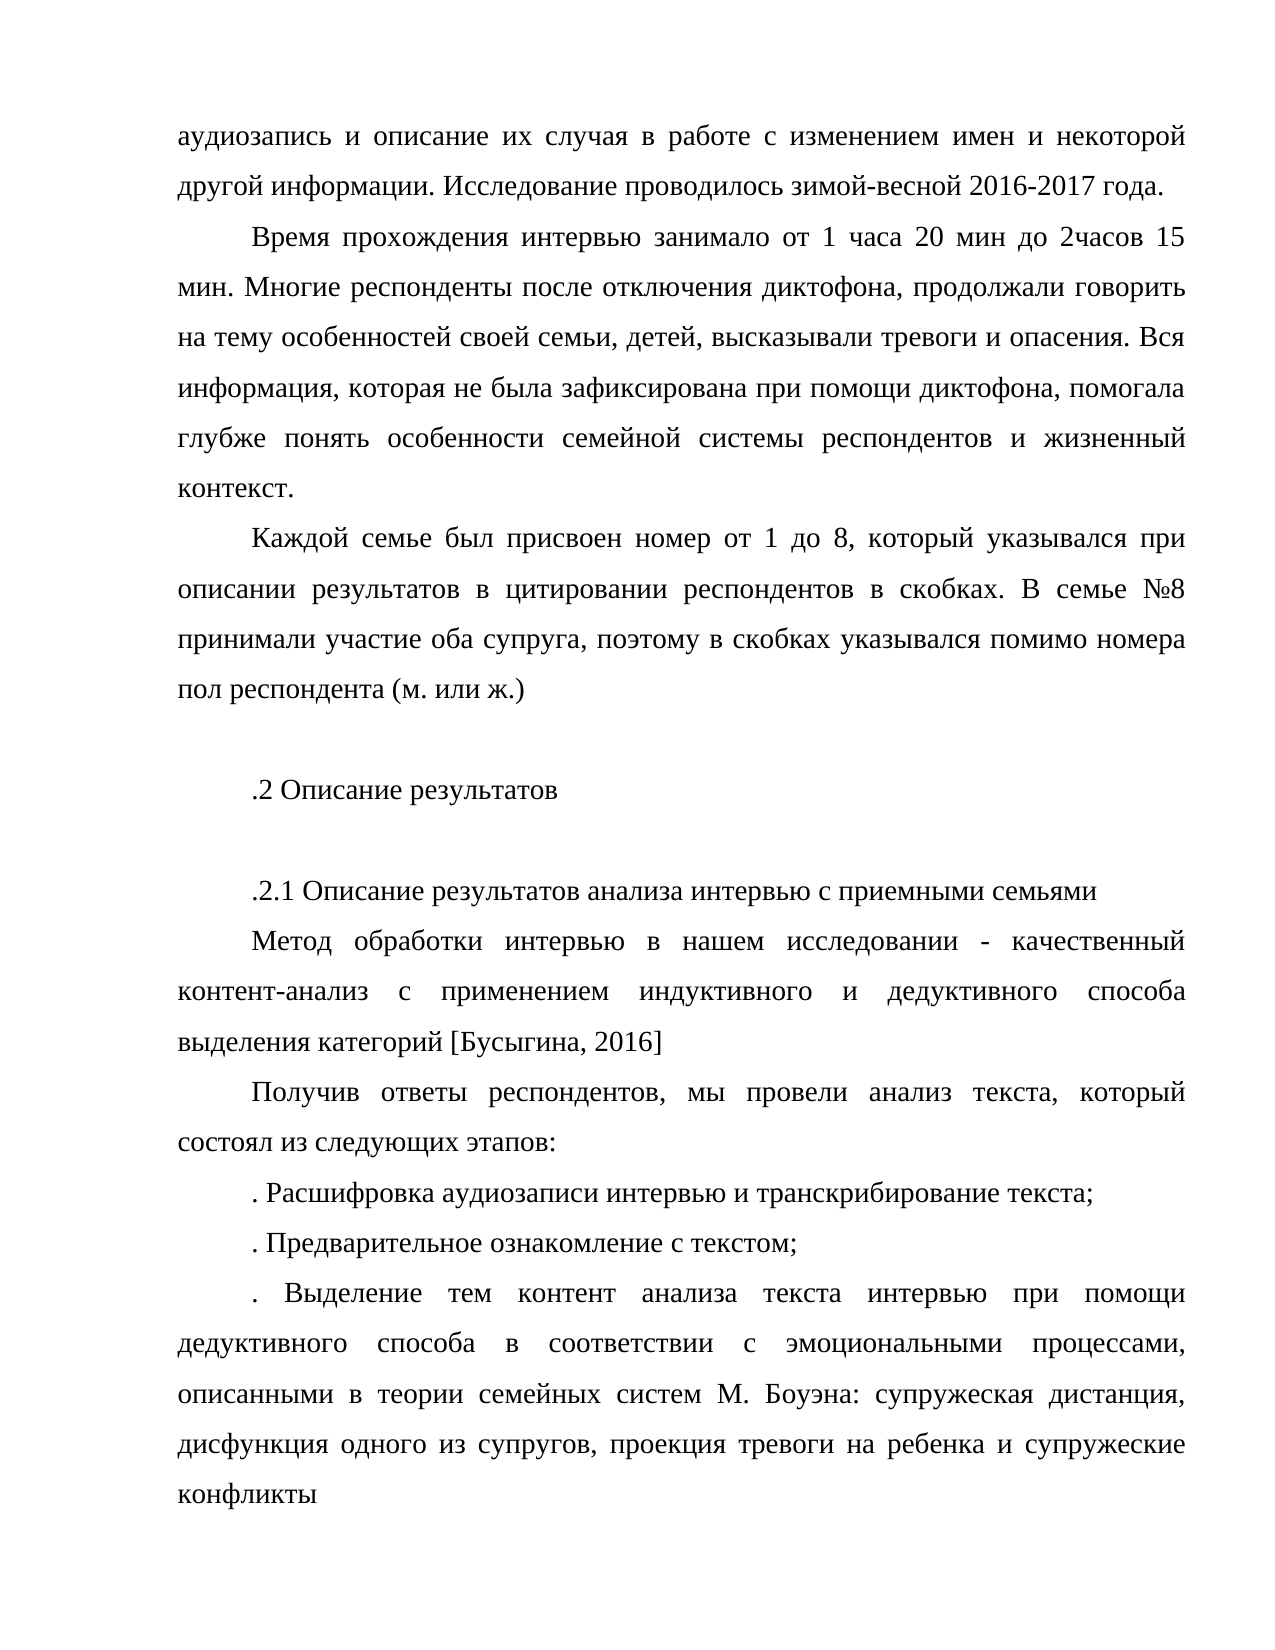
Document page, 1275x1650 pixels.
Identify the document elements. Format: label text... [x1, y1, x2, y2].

text . Предварительное ознакомление с текстом; [177, 1225, 1186, 1258]
text Каждой семье был присвоен номер от 1 до 8, который указывался при описании результатов в цитировании респондентов в скобках. В семье №8 принимали участие оба супруга, поэтому в скобках указывался помимо номера пол респондента (м. или ж.) [177, 521, 1186, 705]
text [177, 118, 1186, 202]
text .2 Описание результатов [177, 772, 1186, 806]
text . Расшифровка аудиозаписи интервью и транскрибирование текста; [177, 1175, 1186, 1208]
text Метод обработки интервью в нашем исследовании - качественный контент-анализ с применением индуктивного и дедуктивного способа выделения категорий [Бусыгина, 2016] [177, 923, 1186, 1057]
text Время прохождения интервью занимало от 1 часа 20 мин до 2часов 15 мин. Многие респонденты после отключения диктофона, продолжали говорить на тему особенностей своей семьи, детей, высказывали тревоги и опасения. Вся информация, которая не была зафиксирована при помощи диктофона, помогала глубже понять особенности семейной системы респондентов и жизненный контекст. [177, 219, 1186, 504]
text .2.1 Описание результатов анализа интервью с приемными семьями [177, 873, 1186, 906]
text Получив ответы респондентов, мы провели анализ текста, который состоял из следующих этапов: [177, 1074, 1186, 1158]
text . Выделение тем контент анализа текста интервью при помощи дедуктивного способа в соответствии с эмоциональными процессами, описанными в теории семейных систем М. Боуэна: супружеская дистанция, дисфункция одного из супругов, проекция тревоги на ребенка и супружеские конфликты [177, 1275, 1186, 1510]
